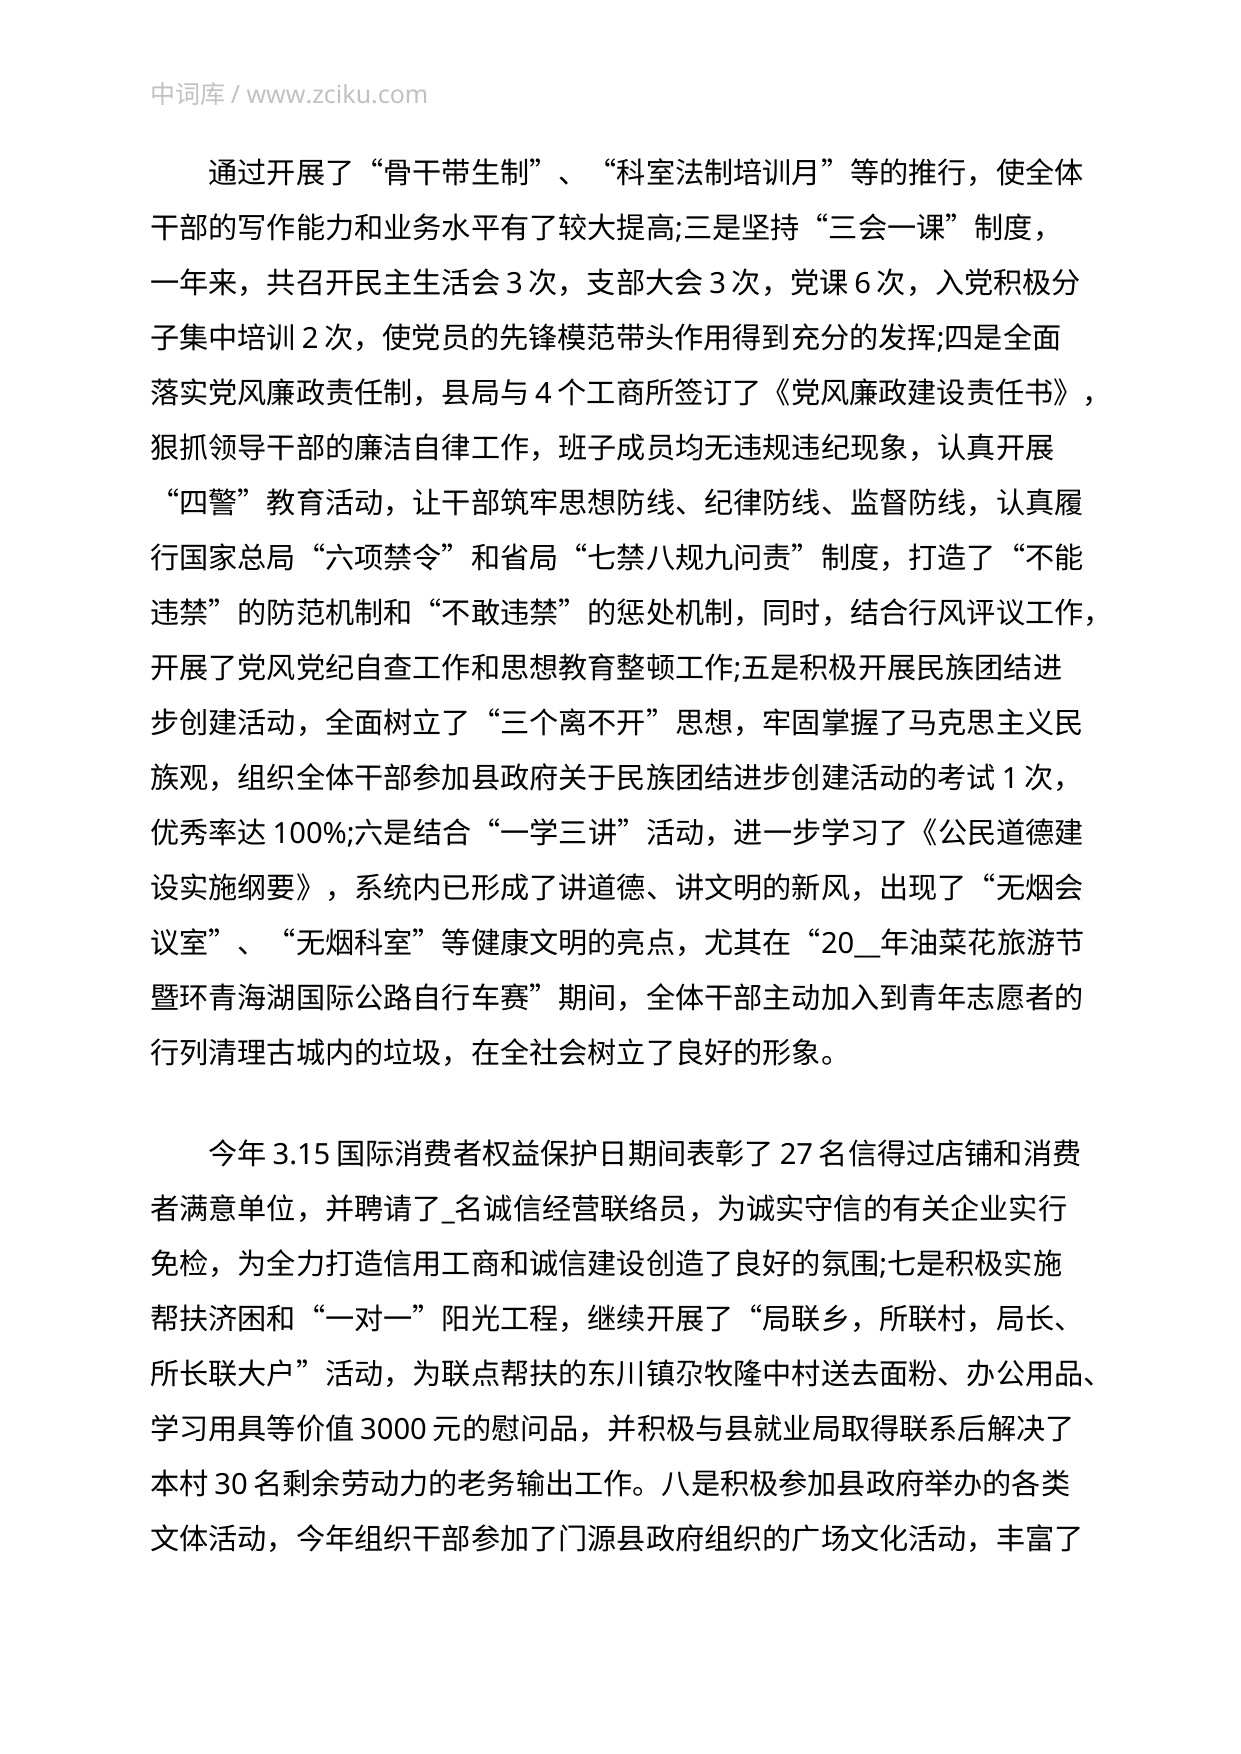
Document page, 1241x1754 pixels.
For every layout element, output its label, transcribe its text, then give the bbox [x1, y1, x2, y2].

text 通过开展了“骨干带生制”、“科室法制培训月”等的推行，使全体干部的写作能力和业务水平有了较大提高;三是坚持“三会一课”制度，一年来，共召开民主生活会3次，支部大会3次，党课6次，入党积极分子集中培训2次，使党员的先锋模范带头作用得到充分的发挥;四是全面落实党风廉政责任制，县局与4个工商所签订了《党风廉政建设责任书》，狠抓领导干部的廉洁自律工作，班子成员均无违规违纪现象，认真开展“四警”教育活动，让干部筑牢思想防线、纪律防线、监督防线，认真履行国家总局“六项禁令”和省局“七禁八规九问责”制度，打造了“不能违禁”的防范机制和“不敢违禁”的惩处机制，同时，结合行风评议工作，开展了党风党纪自查工作和思想教育整顿工作;五是积极开展民族团结进步创建活动，全面树立了“三个离不开”思想，牢固掌握了马克思主义民族观，组织全体干部参加县政府关于民族团结进步创建活动的考试1次，优秀率达100%;六是结合“一学三讲”活动，进一步学习了《公民道德建设实施纲要》，系统内已形成了讲道德、讲文明的新风，出现了“无烟会议室”、“无烟科室”等健康文明的亮点，尤其在“20__年油菜花旅游节暨环青海湖国际公路自行车赛”期间，全体干部主动加入到青年志愿者的行列清理古城内的垃圾，在全社会树立了良好的形象。 [150, 150, 1090, 1071]
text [150, 1131, 1090, 1558]
